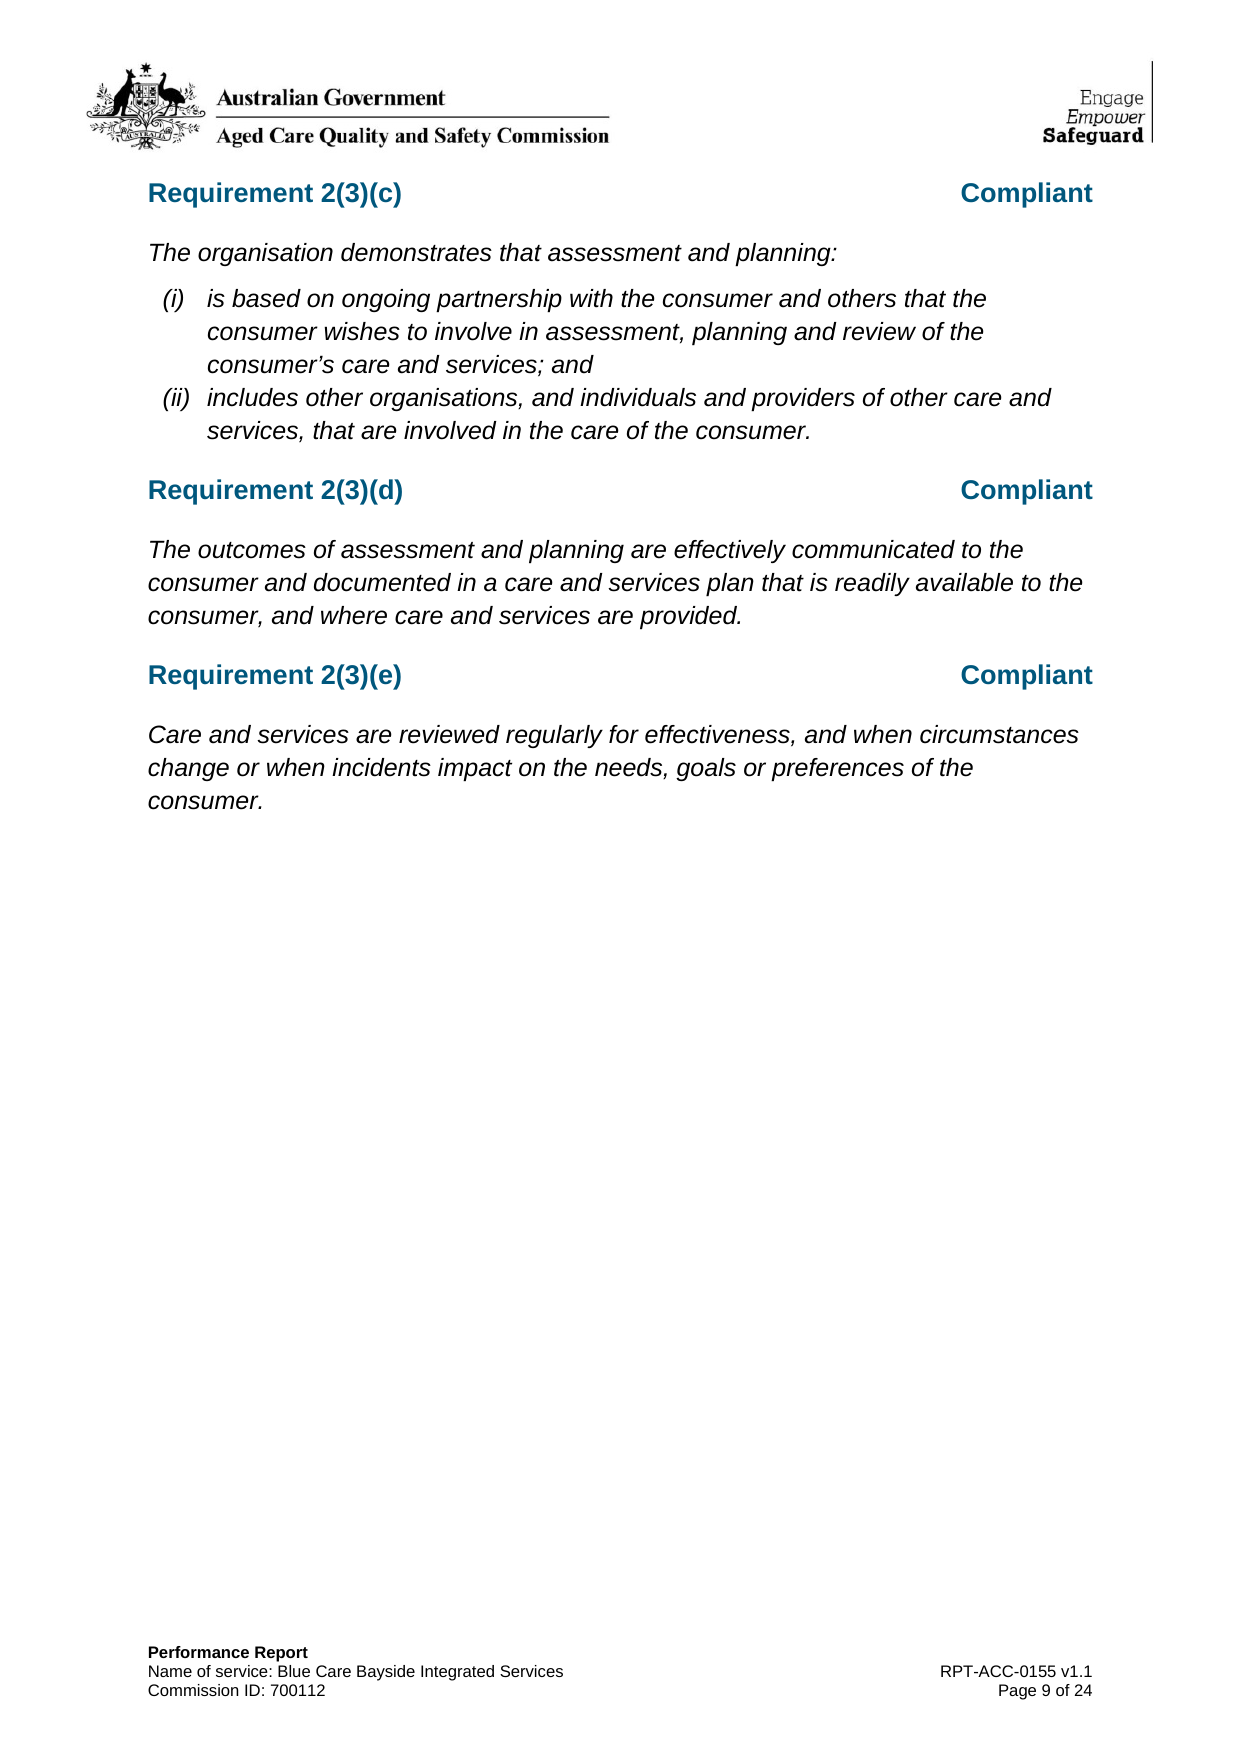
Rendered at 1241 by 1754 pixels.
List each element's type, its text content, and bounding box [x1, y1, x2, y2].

text Care and services are reviewed regularly for effectiveness, and when circumstances change or when incidents impact on the needs, goals or preferences of the consumer. [148, 720, 1092, 814]
subtitle Requirement 2(3)(c) Compliant [148, 177, 1092, 208]
list includes other organisations, and individuals and providers of other care and services, that are involved in the care of the consumer. [162, 383, 1092, 444]
text The organisation demonstrates that assessment and planning: [148, 238, 1092, 267]
text The outcomes of assessment and planning are effectively communicated to the consumer and documented in a care and services plan that is readily available to the consumer, and where care and services are provided. [148, 535, 1092, 629]
list is based on ongoing partnership with the consumer and others that the consumer wishes to involve in assessment, planning and review of the consumer’s care and services; and [162, 284, 1092, 378]
subtitle Requirement 2(3)(d) Compliant [148, 474, 1092, 505]
picture [0, 1, 1241, 171]
subtitle Requirement 2(3)(e) Compliant [148, 659, 1092, 690]
